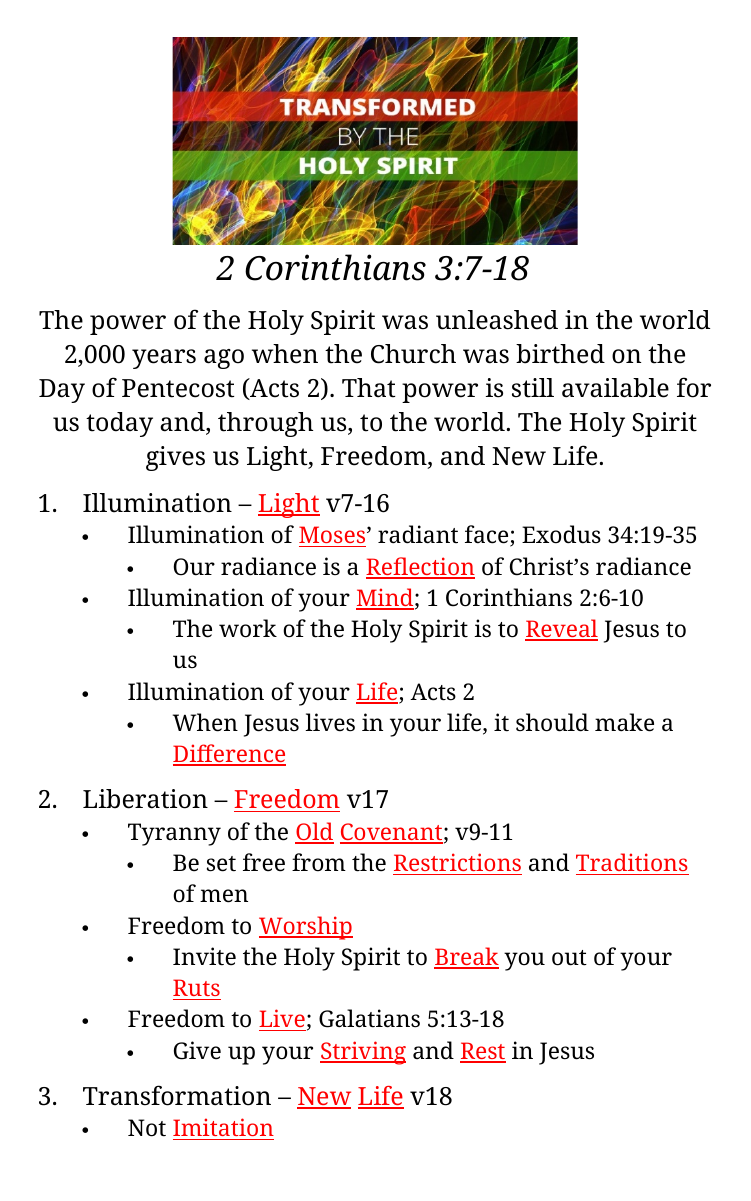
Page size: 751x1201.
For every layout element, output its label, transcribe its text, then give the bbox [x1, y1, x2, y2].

list Tyranny of the Old Covenant; v9-11 [82, 816, 713, 847]
list Be set free from the Restrictions and Traditions of men [127, 847, 713, 909]
list Our radiance is a Reflection of Christ’s radiance [127, 551, 713, 582]
list Not Imitation [82, 1112, 713, 1144]
text 2 Corinthians 3:7-18 [37, 244, 713, 290]
text 2. Liberation – Freedom v17 [37, 782, 713, 816]
list Freedom to Live; Galatians 5:13-18 [82, 1003, 713, 1034]
list Freedom to Worship [82, 909, 713, 941]
list Invite the Holy Spirit to Break you out of your Ruts [127, 941, 713, 1003]
picture [172, 37, 578, 245]
list Illumination of your Life; Acts 2 [82, 676, 713, 707]
list Illumination of your Mind; 1 Corinthians 2:6-10 [82, 582, 713, 613]
list The work of the Holy Spirit is to Reveal Jesus to us [127, 613, 713, 676]
list When Jesus lives in your life, it should make a Difference [127, 707, 713, 769]
list Illumination of Moses’ radiant face; Exodus 34:19-35 [82, 519, 713, 551]
text 1. Illumination – Light v7-16 [37, 485, 713, 519]
text The power of the Holy Spirit was unleashed in the world 2,000 years ago when the Church was birthed on the Day of Pentecost (Acts 2). That power is still available for us today and, through us, to the world. The Holy Spirit gives us Light, Freedom, and New Life. [37, 302, 713, 473]
list Give up your Striving and Rest in Jesus [127, 1034, 713, 1066]
text 3. Transformation – New Life v18 [37, 1078, 713, 1112]
